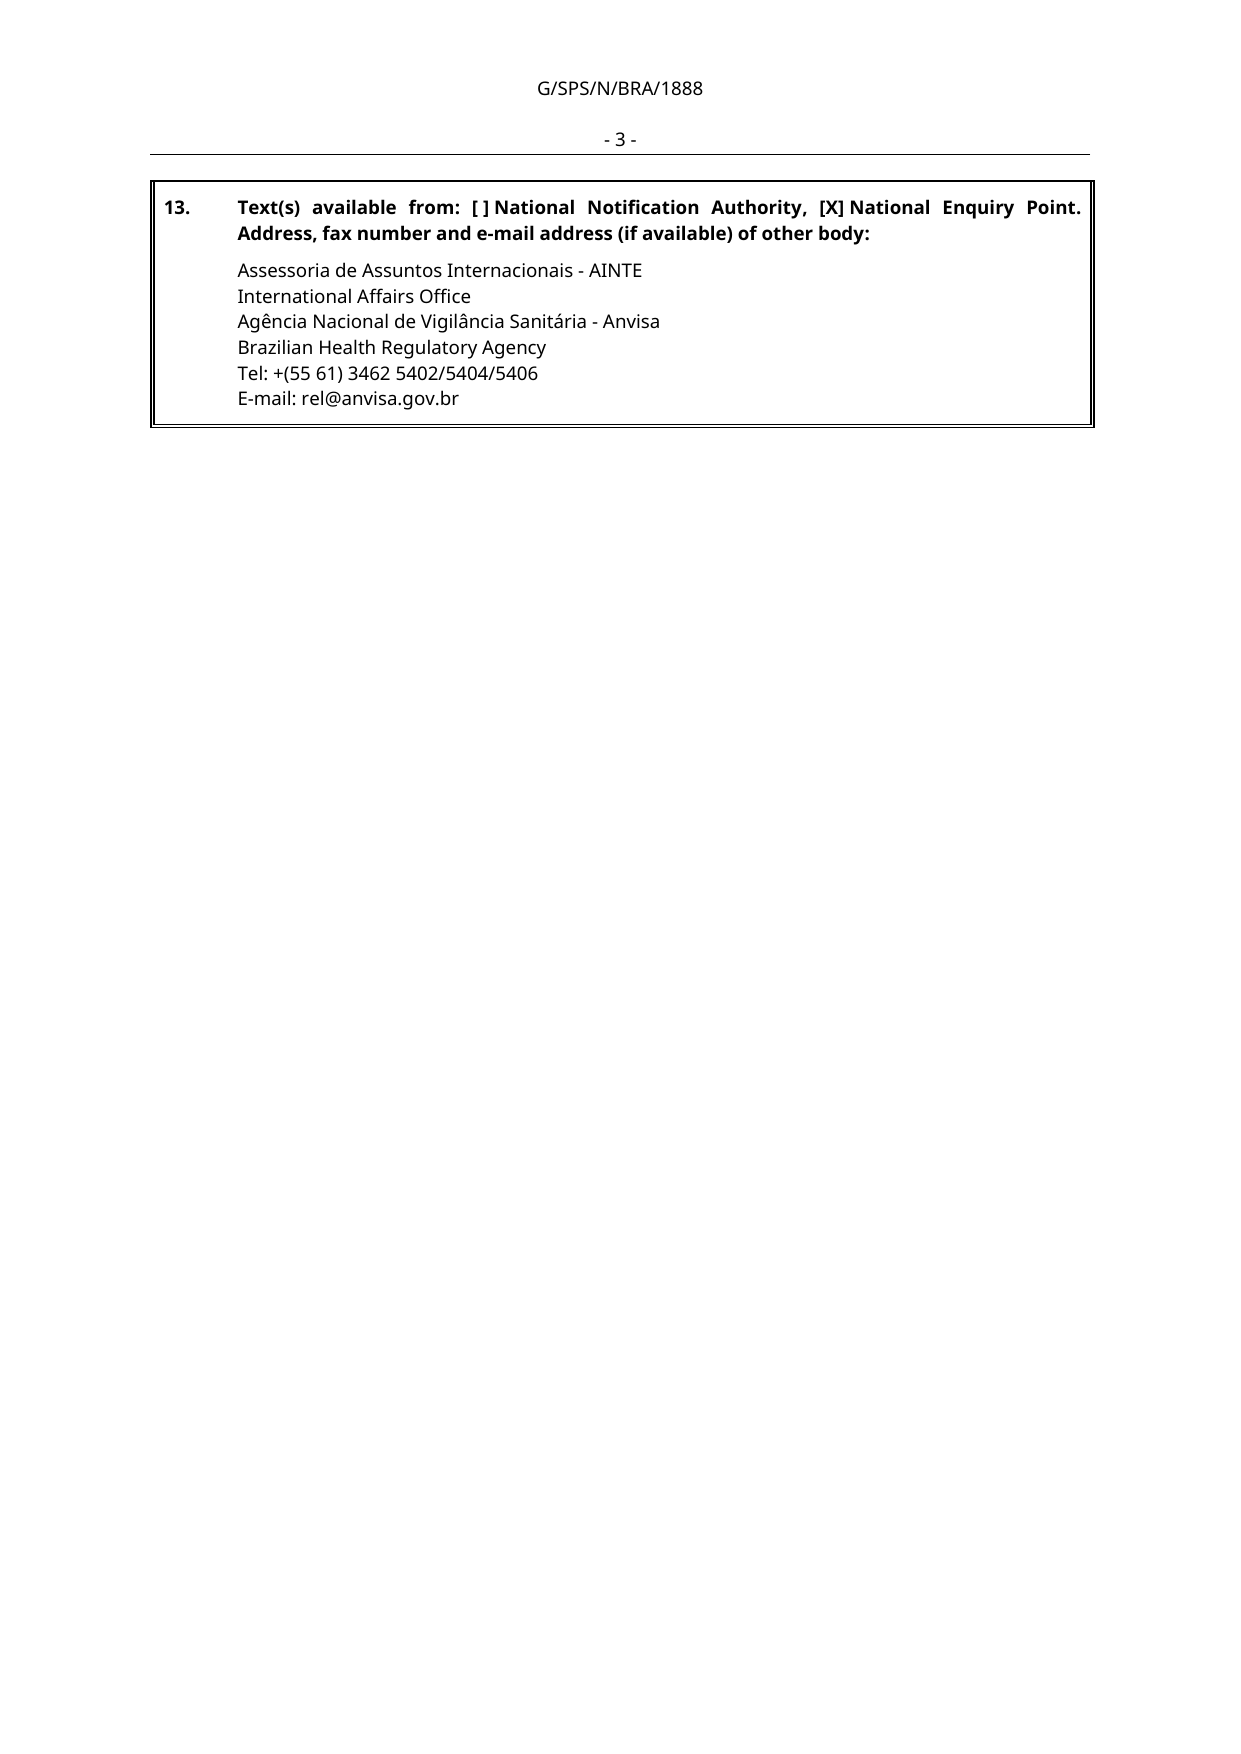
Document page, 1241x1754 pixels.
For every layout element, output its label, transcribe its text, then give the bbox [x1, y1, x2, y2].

table_cell Text(s) available from: [ ] National Notification Authority, [X] National Enquiry Point. Address, fax number and e-mail address (if available) of other body: Assessoria de Assuntos Internacionais - AINTE International Affairs Office Agência Nacional de Vigilância Sanitária - Anvisa Brazilian Health Regulatory Agency Tel: +(55 61) 3462 5402/5404/5406 E-mail: rel@anvisa.gov.br [226, 182, 1090, 423]
table_cell 13. [155, 182, 226, 423]
